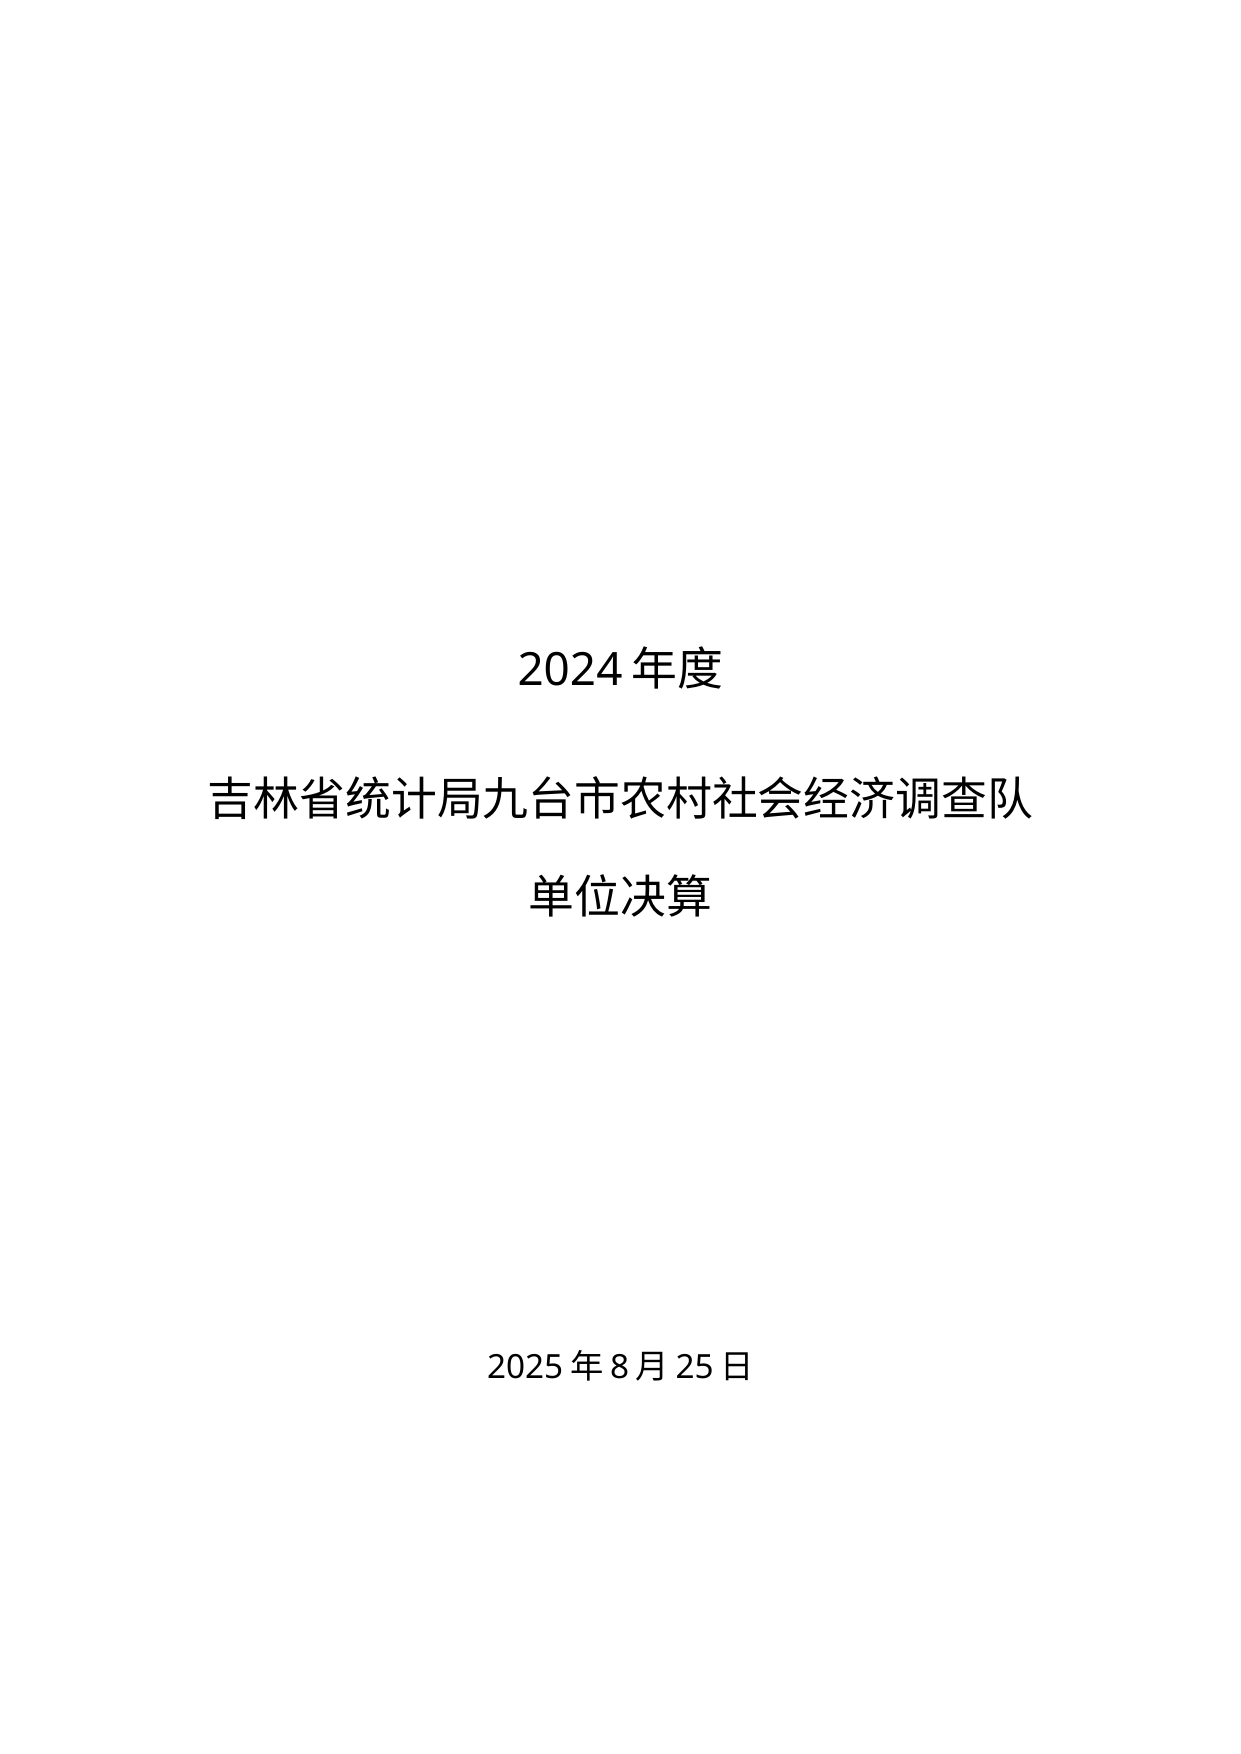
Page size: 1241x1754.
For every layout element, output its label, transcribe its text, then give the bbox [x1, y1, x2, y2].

text 2024年度 [188, 617, 1052, 714]
text 单位决算 [188, 844, 1052, 942]
text 2025年8月25日 [188, 1332, 1052, 1397]
text 吉林省统计局九台市农村社会经济调查队 [188, 747, 1052, 844]
